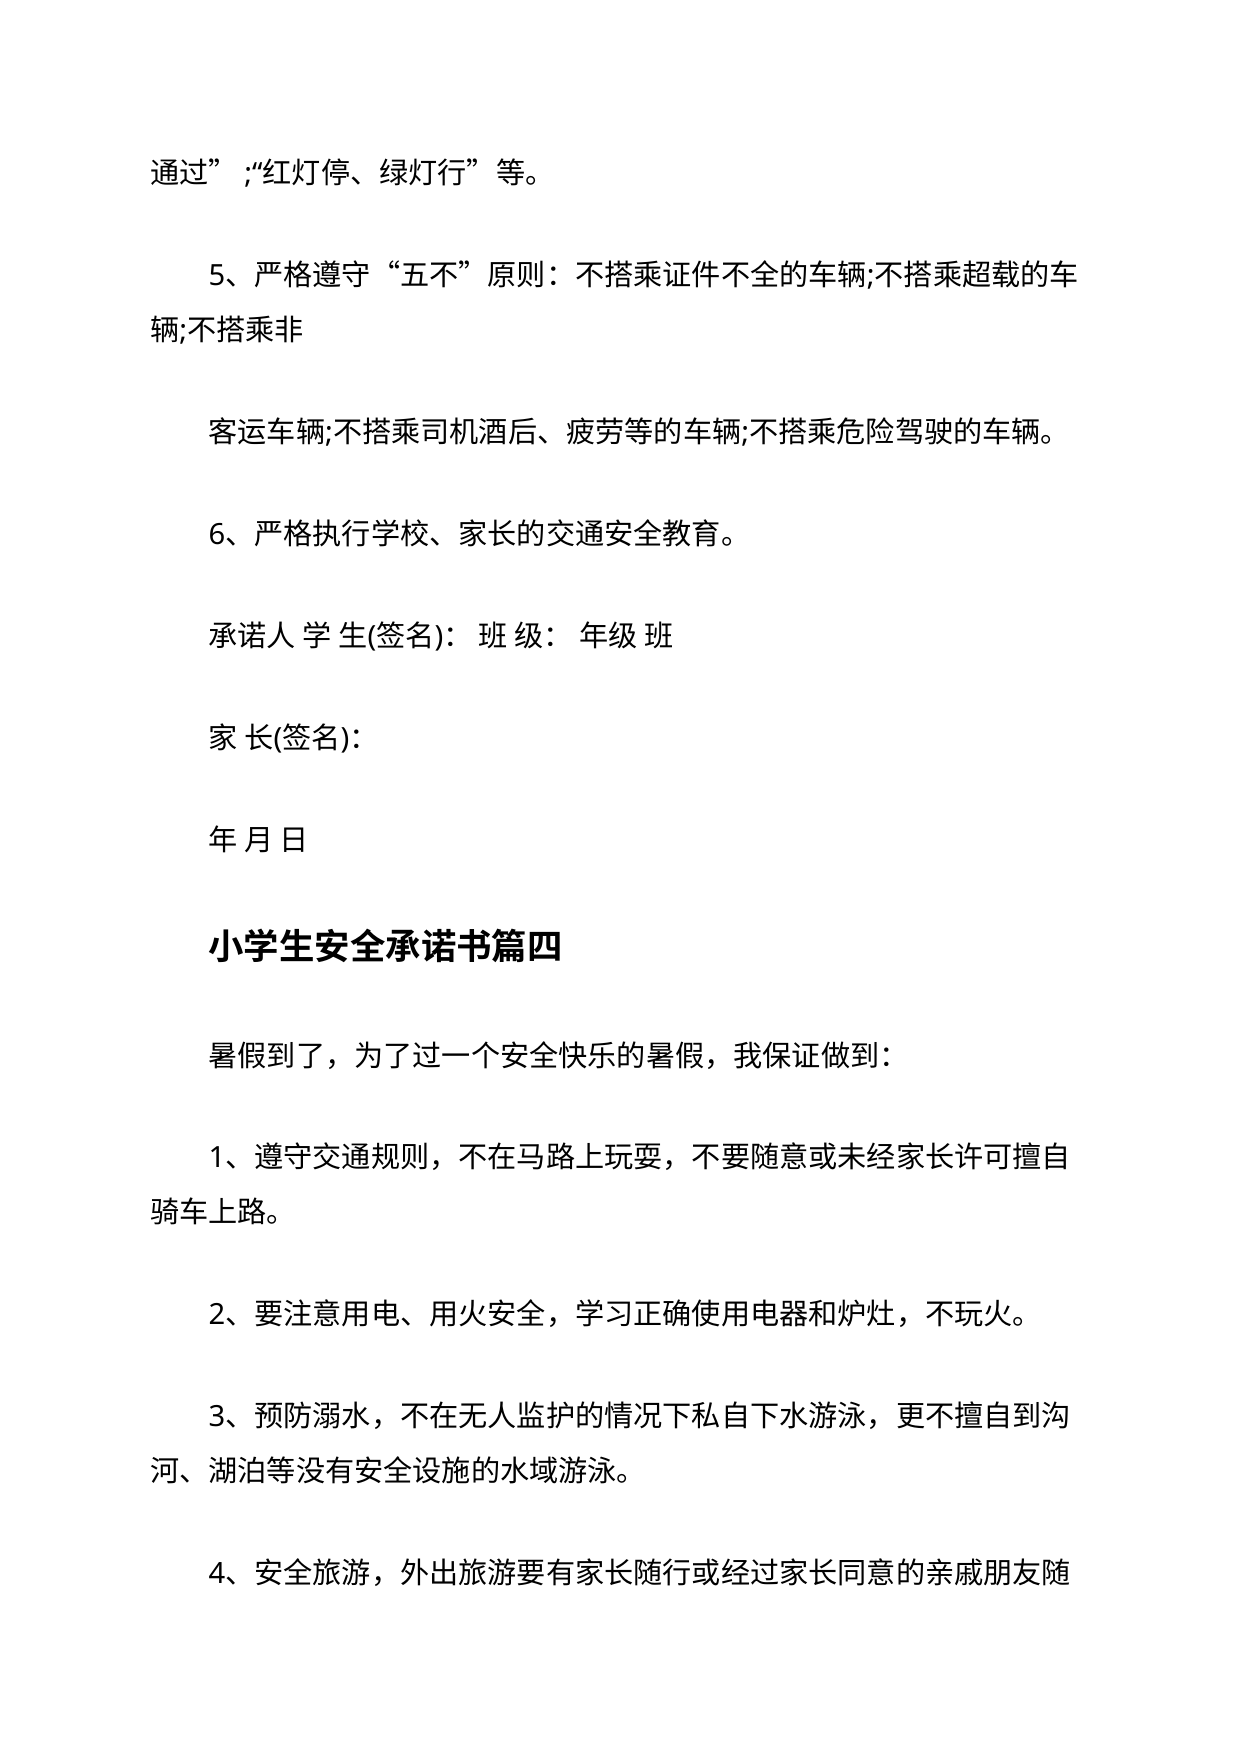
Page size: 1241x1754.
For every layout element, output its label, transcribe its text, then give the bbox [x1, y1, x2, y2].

text 客运车辆;不搭乘司机酒后、疲劳等的车辆;不搭乘危险驾驶的车辆。 [150, 409, 1090, 451]
text 5、严格遵守“五不”原则：不搭乘证件不全的车辆;不搭乘超载的车辆;不搭乘非 [150, 252, 1090, 349]
text 1、遵守交通规则，不在马路上玩耍，不要随意或未经家长许可擅自骑车上路。 [150, 1134, 1090, 1231]
text 承诺人 学 生(签名)： 班 级： 年级 班 [150, 613, 1090, 655]
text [150, 150, 1090, 192]
text 年 月 日 [150, 817, 1090, 859]
text 2、要注意用电、用火安全，学习正确使用电器和炉灶，不玩火。 [150, 1291, 1090, 1333]
text 6、严格执行学校、家长的交通安全教育。 [150, 511, 1090, 553]
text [150, 1549, 1090, 1592]
text 家 长(签名)： [150, 715, 1090, 757]
text 3、预防溺水，不在无人监护的情况下私自下水游泳，更不擅自到沟河、湖泊等没有安全设施的水域游泳。 [150, 1393, 1090, 1490]
text 暑假到了，为了过一个安全快乐的暑假，我保证做到： [150, 1032, 1090, 1074]
text 小学生安全承诺书篇四 [150, 919, 1090, 970]
